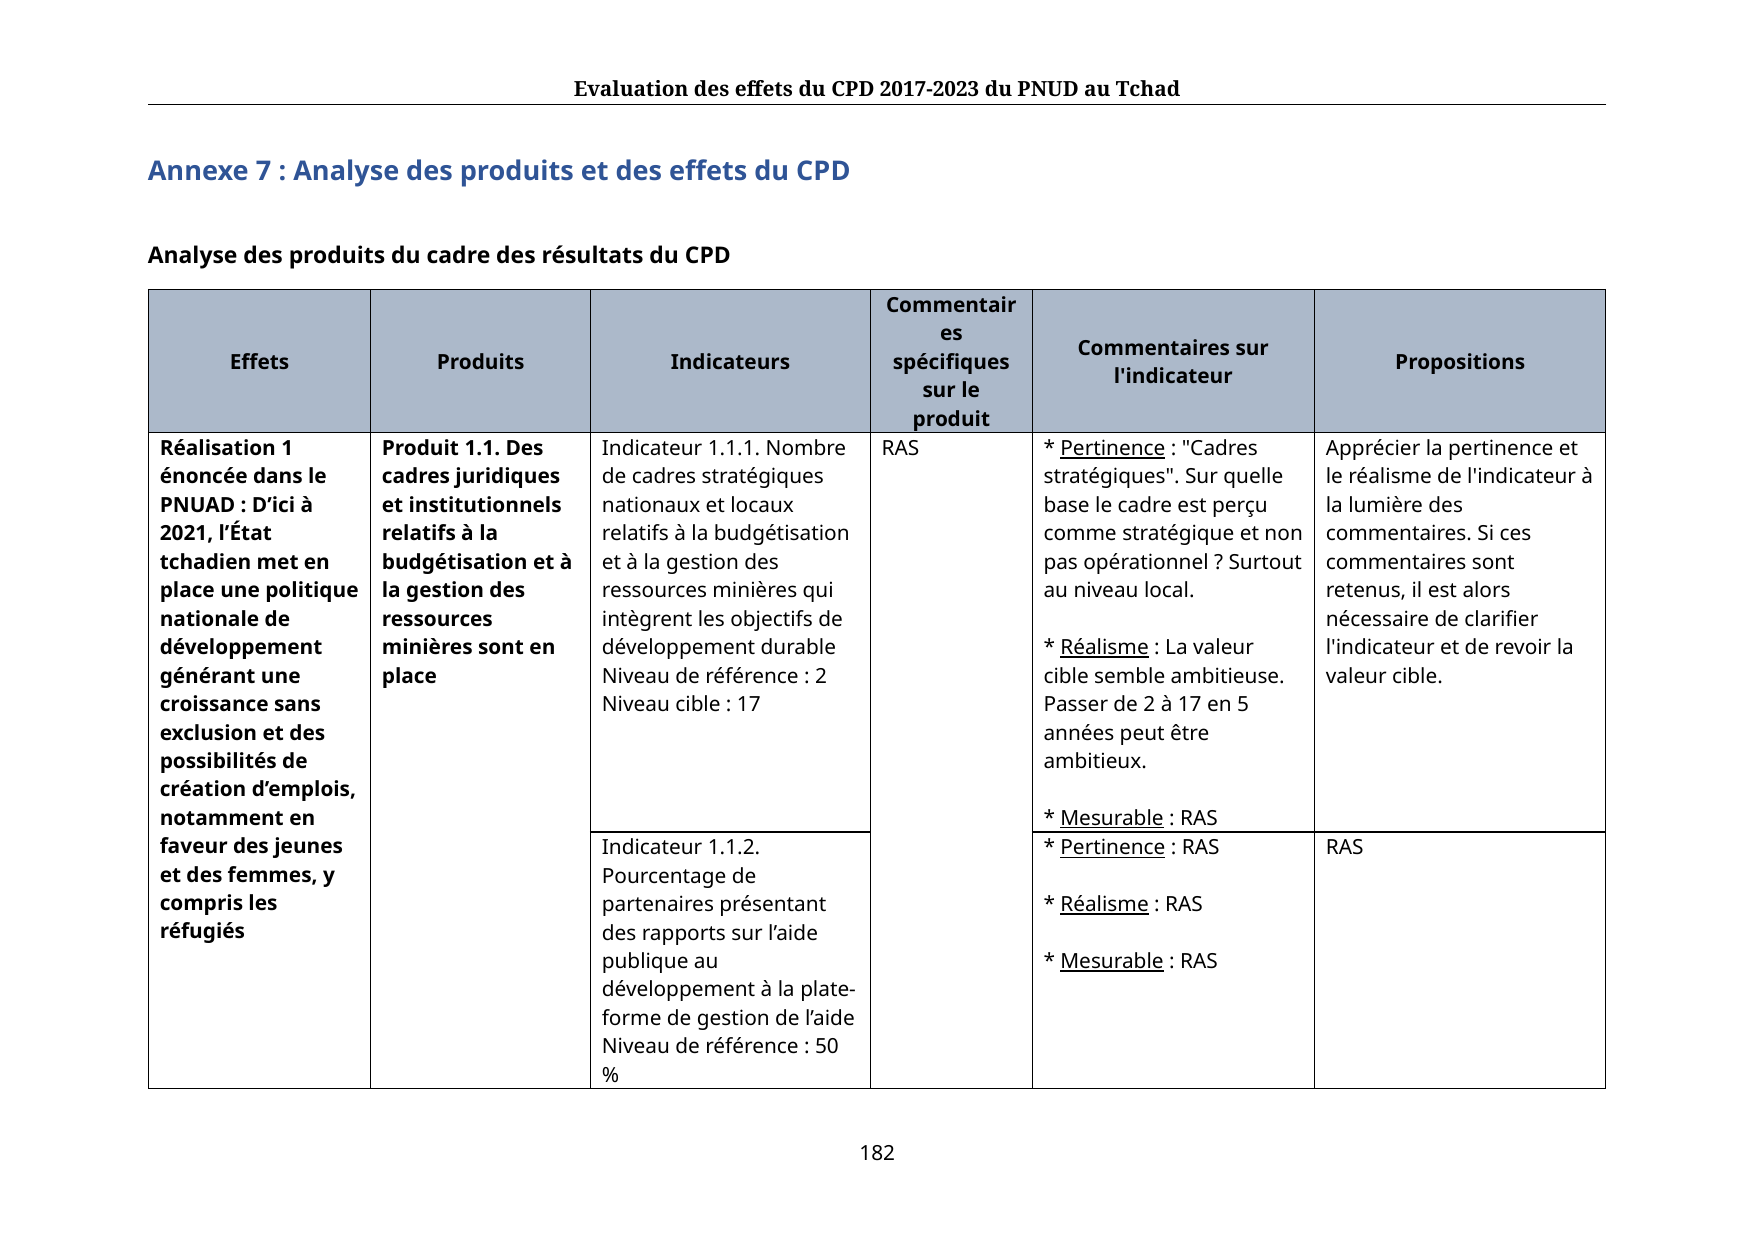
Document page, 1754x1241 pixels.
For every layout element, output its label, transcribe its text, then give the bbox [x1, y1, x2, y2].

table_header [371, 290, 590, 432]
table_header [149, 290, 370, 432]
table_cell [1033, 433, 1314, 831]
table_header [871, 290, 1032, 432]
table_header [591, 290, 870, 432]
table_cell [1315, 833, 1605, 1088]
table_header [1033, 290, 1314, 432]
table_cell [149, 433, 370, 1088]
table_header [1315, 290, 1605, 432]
text Analyse des produits du cadre des résultats du CPD [148, 238, 1606, 270]
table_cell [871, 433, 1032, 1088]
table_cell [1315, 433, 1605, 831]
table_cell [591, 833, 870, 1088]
subtitle Annexe 7 : Analyse des produits et des effets du CPD [148, 152, 1606, 189]
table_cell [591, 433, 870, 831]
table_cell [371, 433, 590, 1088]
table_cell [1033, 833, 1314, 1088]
